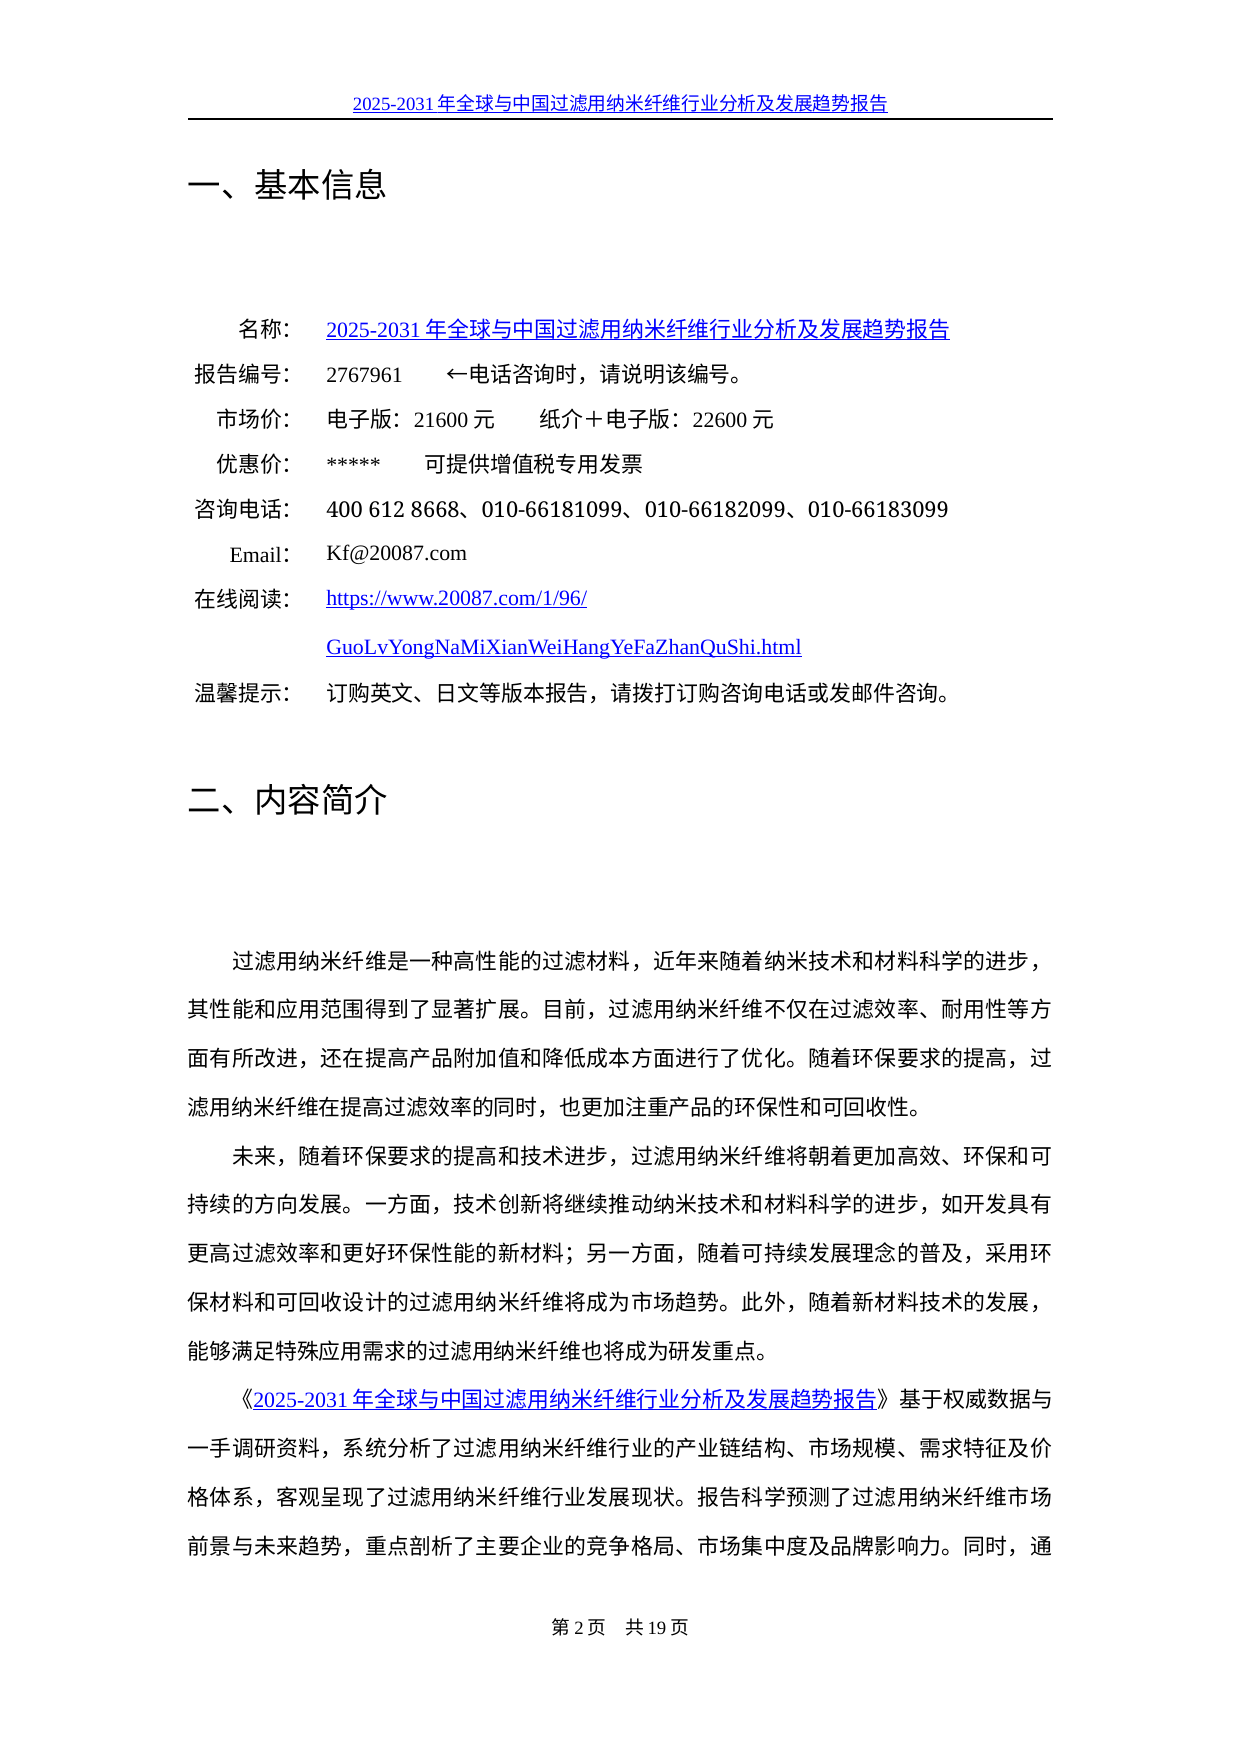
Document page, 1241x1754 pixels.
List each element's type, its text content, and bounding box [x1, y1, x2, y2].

table_cell 咨询电话： [167, 492, 315, 537]
table_cell 400 612 8668、010-66181099、010-66182099、010-66183099 [315, 492, 1073, 537]
table_header 名称： [167, 312, 315, 357]
table_cell 2767961 ←电话咨询时，请说明该编号。 [315, 357, 1073, 402]
table_header 2025-2031年全球与中国过滤用纳米纤维行业分析及发展趋势报告 [315, 312, 1073, 357]
table_cell Email： [167, 537, 315, 582]
table_cell 订购英文、日文等版本报告，请拨打订购咨询电话或发邮件咨询。 [315, 675, 1073, 720]
table_cell 优惠价： [167, 447, 315, 492]
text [187, 943, 1053, 1561]
table_cell ***** 可提供增值税专用发票 [315, 447, 1073, 492]
table_cell 市场价： [167, 402, 315, 447]
table_cell 报告编号： [167, 357, 315, 402]
title 二、内容简介 [187, 766, 1053, 831]
table_cell 电子版：21600 元 纸介＋电子版：22600 元 [315, 402, 1073, 447]
table_cell Kf@20087.com [315, 537, 1073, 582]
table_cell 温馨提示： [167, 675, 315, 720]
table_cell [315, 582, 1073, 675]
table_cell 在线阅读： [167, 582, 315, 675]
title 一、基本信息 [187, 150, 1053, 215]
